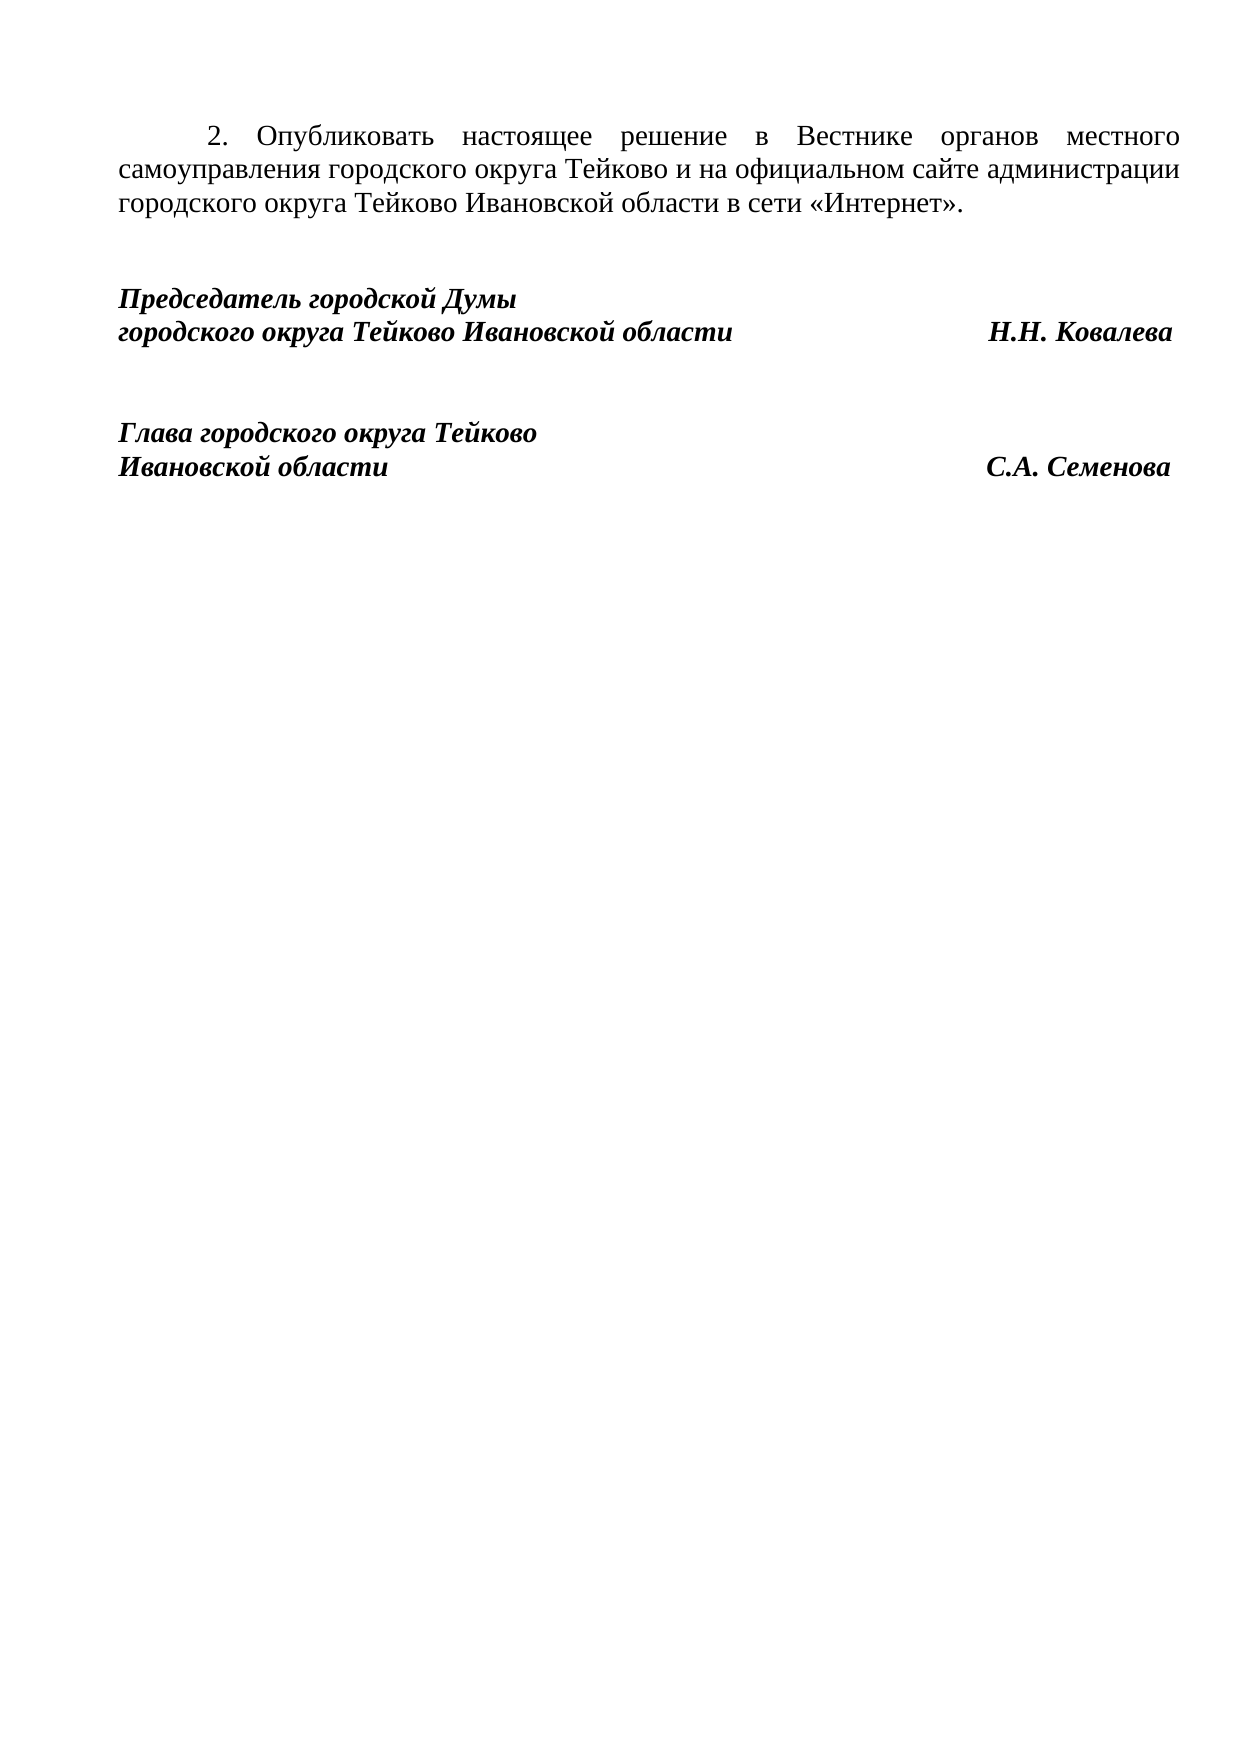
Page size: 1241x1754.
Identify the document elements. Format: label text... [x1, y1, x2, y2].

text 2. Опубликовать настоящее решение в Вестнике органов местного самоуправления городского округа Тейково и на официальном сайте администрации городского округа Тейково Ивановской области в сети «Интернет». [118, 118, 1181, 219]
text Глава городского округа Тейково [118, 415, 1181, 449]
text Ивановской области С.А. Семенова [118, 449, 1181, 482]
text городского округа Тейково Ивановской области Н.Н. Ковалева [118, 314, 1181, 348]
text Председатель городской Думы [118, 281, 1152, 314]
